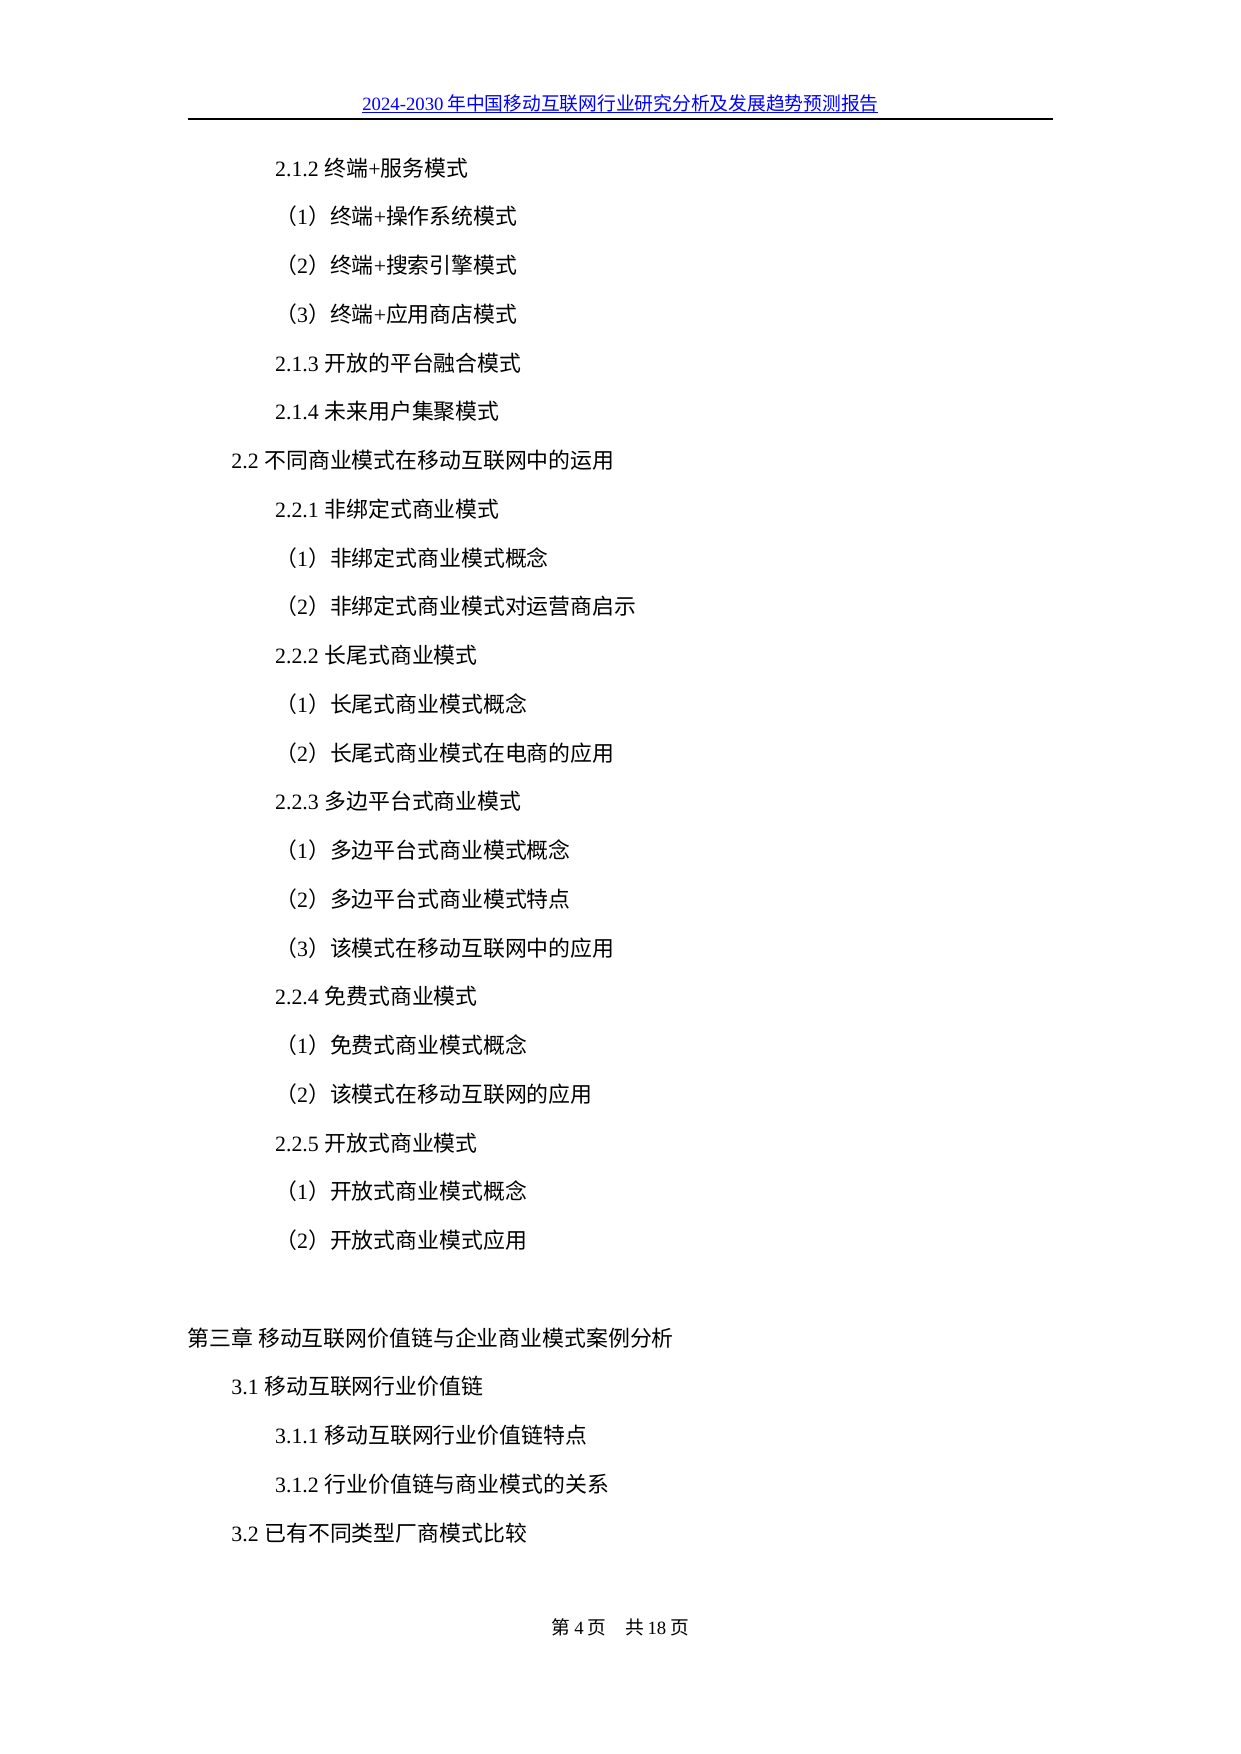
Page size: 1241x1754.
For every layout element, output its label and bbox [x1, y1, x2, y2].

text [187, 150, 1053, 1548]
